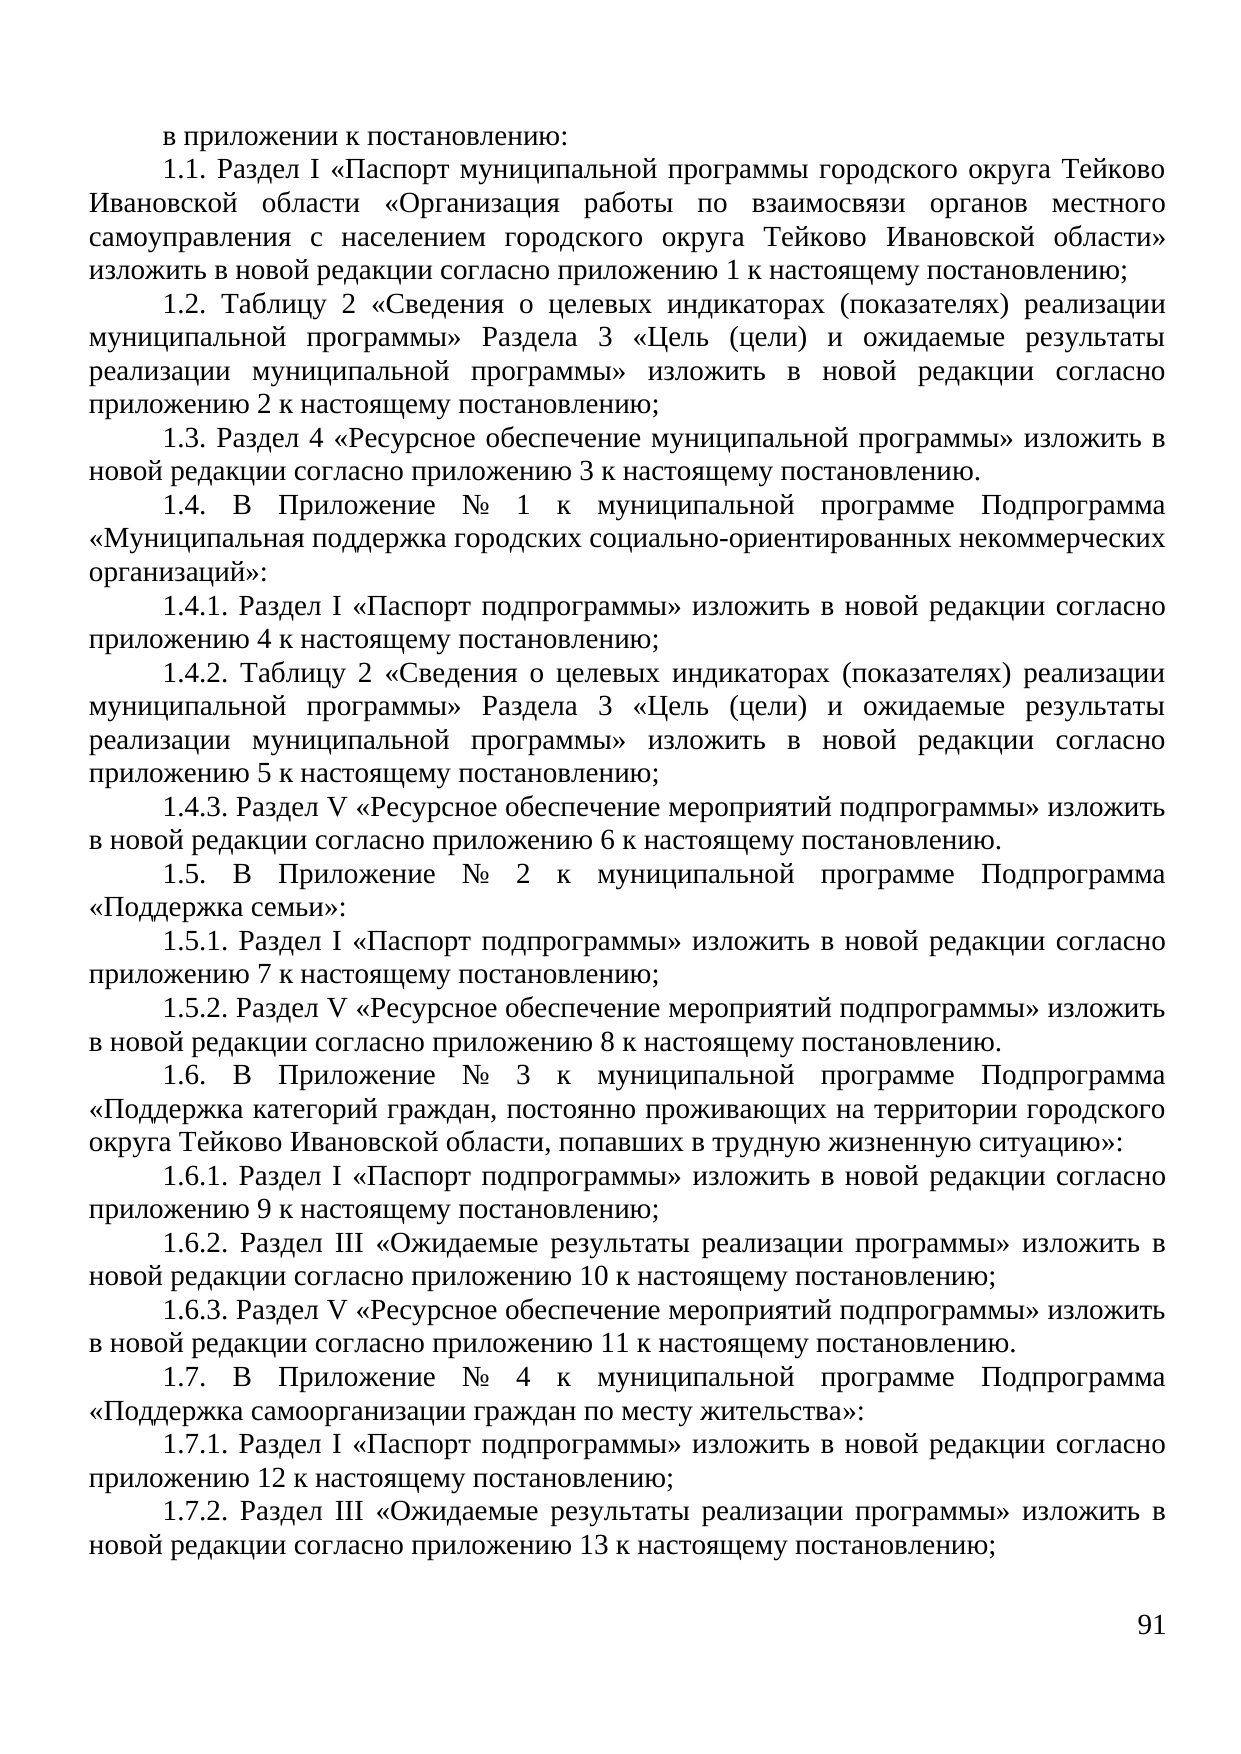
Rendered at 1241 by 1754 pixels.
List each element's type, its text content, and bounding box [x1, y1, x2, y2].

text 1.5. В Приложение № 2 к муниципальной программе Подпрограмма «Поддержка семьи»: [89, 856, 1166, 923]
text 1.4.2. Таблицу 2 «Сведения о целевых индикаторах (показателях) реализации муниципальной программы» Раздела 3 «Цель (цели) и ожидаемые результаты реализации муниципальной программы» изложить в новой редакции согласно приложению 5 к настоящему постановлению; [89, 655, 1166, 789]
text 1.2. Таблицу 2 «Сведения о целевых индикаторах (показателях) реализации муниципальной программы» Раздела 3 «Цель (цели) и ожидаемые результаты реализации муниципальной программы» изложить в новой редакции согласно приложению 2 к настоящему постановлению; [89, 286, 1166, 420]
text 1.3. Раздел 4 «Ресурсное обеспечение муниципальной программы» изложить в новой редакции согласно приложению 3 к настоящему постановлению. [89, 420, 1166, 487]
text в приложении к постановлению: [89, 118, 1166, 152]
text 1.1. Раздел I «Паспорт муниципальной программы городского округа Тейково Ивановской области «Организация работы по взаимосвязи органов местного самоуправления с населением городского округа Тейково Ивановской области» изложить в новой редакции согласно приложению 1 к настоящему постановлению; [89, 152, 1166, 286]
text 1.7. В Приложение № 4 к муниципальной программе Подпрограмма «Поддержка самоорганизации граждан по месту жительства»: [89, 1359, 1166, 1426]
text 1.6.1. Раздел I «Паспорт подпрограммы» изложить в новой редакции согласно приложению 9 к настоящему постановлению; [89, 1158, 1166, 1225]
text 1.6. В Приложение № 3 к муниципальной программе Подпрограмма «Поддержка категорий граждан, постоянно проживающих на территории городского округа Тейково Ивановской области, попавших в трудную жизненную ситуацию»: [89, 1057, 1166, 1158]
text 1.5.1. Раздел I «Паспорт подпрограммы» изложить в новой редакции согласно приложению 7 к настоящему постановлению; [89, 923, 1166, 990]
text 1.4. В Приложение № 1 к муниципальной программе Подпрограмма «Муниципальная поддержка городских социально-ориентированных некоммерческих организаций»: [89, 487, 1166, 588]
text 1.5.2. Раздел V «Ресурсное обеспечение мероприятий подпрограммы» изложить в новой редакции согласно приложению 8 к настоящему постановлению. [89, 990, 1166, 1057]
text 1.6.3. Раздел V «Ресурсное обеспечение мероприятий подпрограммы» изложить в новой редакции согласно приложению 11 к настоящему постановлению. [89, 1292, 1166, 1359]
text 1.7.2. Раздел III «Ожидаемые результаты реализации программы» изложить в новой редакции согласно приложению 13 к настоящему постановлению; [89, 1493, 1166, 1560]
text 1.7.1. Раздел I «Паспорт подпрограммы» изложить в новой редакции согласно приложению 12 к настоящему постановлению; [89, 1426, 1166, 1493]
text 1.4.3. Раздел V «Ресурсное обеспечение мероприятий подпрограммы» изложить в новой редакции согласно приложению 6 к настоящему постановлению. [89, 789, 1166, 856]
text 1.4.1. Раздел I «Паспорт подпрограммы» изложить в новой редакции согласно приложению 4 к настоящему постановлению; [89, 588, 1166, 655]
text 1.6.2. Раздел III «Ожидаемые результаты реализации программы» изложить в новой редакции согласно приложению 10 к настоящему постановлению; [89, 1225, 1166, 1292]
